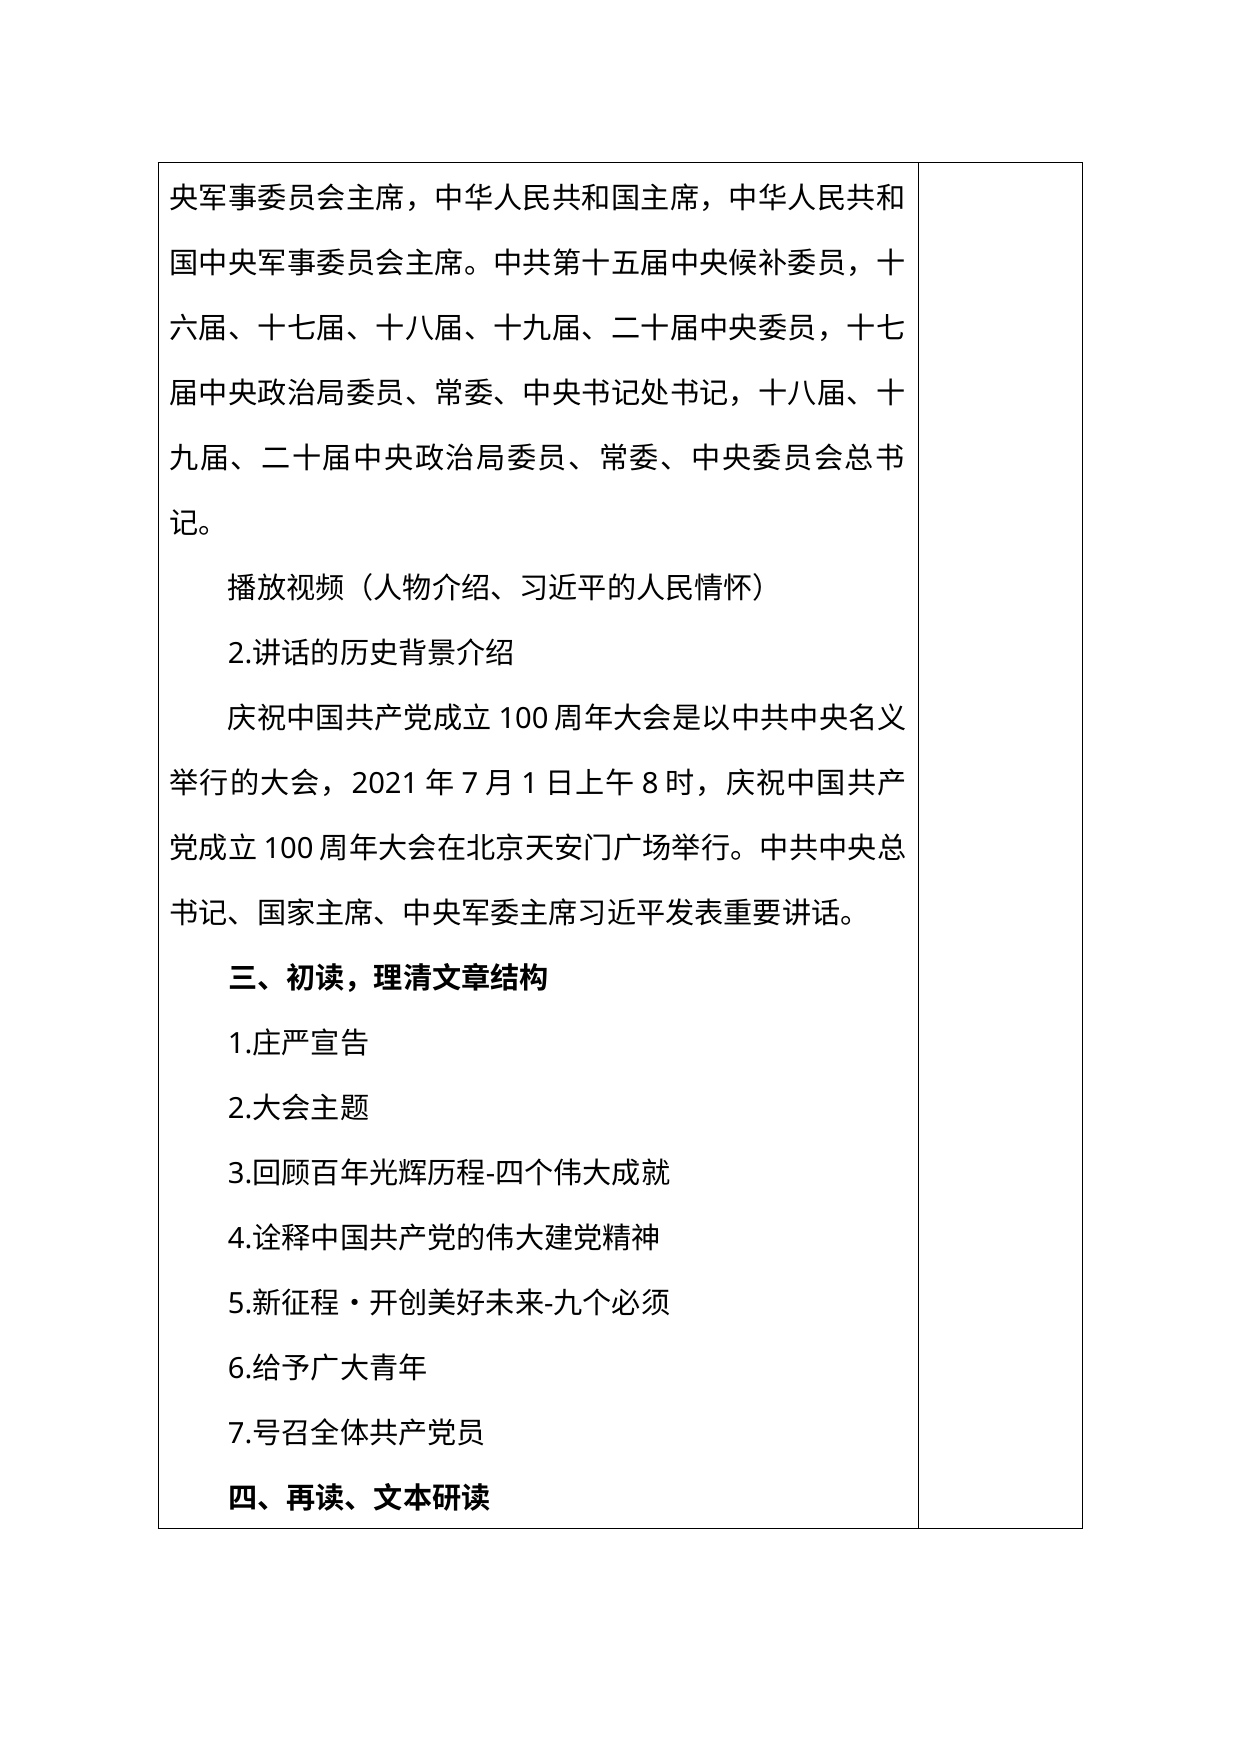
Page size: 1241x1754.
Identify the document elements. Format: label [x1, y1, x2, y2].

table_cell [159, 163, 918, 1528]
table_cell [919, 163, 1082, 1528]
